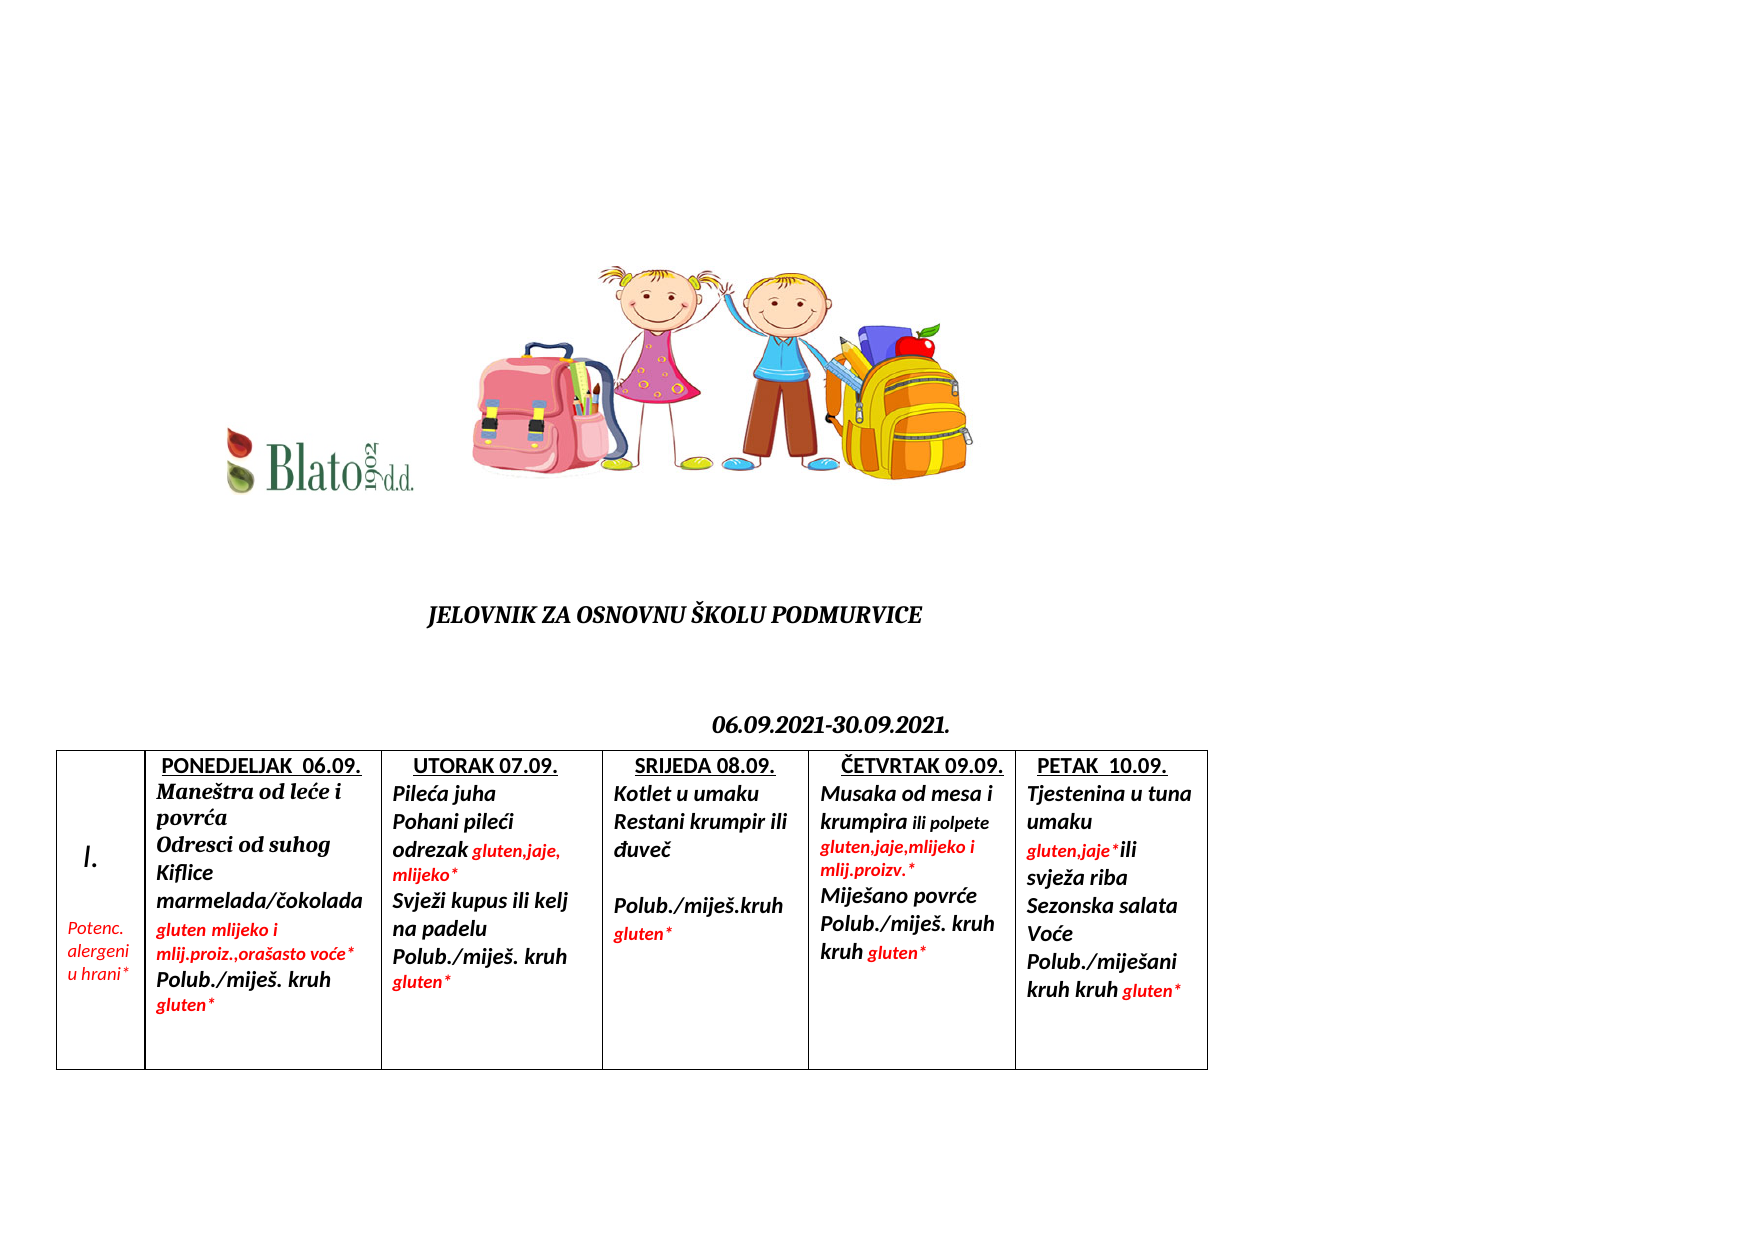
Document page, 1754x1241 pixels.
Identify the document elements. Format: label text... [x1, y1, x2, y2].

subtitle 06.09.2021-30.09.2021. [148, 711, 1606, 739]
table_header UTORAK 07.09. Pileća juha Pohani pileći odrezak gluten,jaje, mlijeko* Svježi kupus ili kelj na padelu Polub./miješ. kruh gluten* [382, 751, 602, 1068]
text JELOVNIK ZA OSNOVNU ŠKOLU PODMURVICE [148, 601, 1606, 629]
picture [456, 253, 983, 495]
table_header PETAK 10.09. Tjestenina u tuna umaku gluten,jaje*ili svježa riba Sezonska salata Voće Polub./miješani kruh kruh gluten* [1016, 751, 1207, 1068]
table_header I. Potenc. alergeni u hrani* [57, 751, 144, 1068]
picture [225, 422, 415, 495]
table_header ČETVRTAK 09.09. Musaka od mesa i krumpira ili polpete gluten,jaje,mlijeko i mlij.proizv.* Miješano povrće Polub./miješ. kruh kruh gluten* [809, 751, 1015, 1068]
table_header SRIJEDA 08.09. Kotlet u umaku Restani krumpir ili đuveč Polub./miješ.kruh gluten* [603, 751, 808, 1068]
table_header PONEDJELJAK 06.09. Maneštra od leće i povrća Odresci od suhog Kiflice marmelada/čokolada gluten mlijeko i mlij.proiz.,orašasto voće* Polub./miješ. kruh gluten* [146, 751, 381, 1068]
